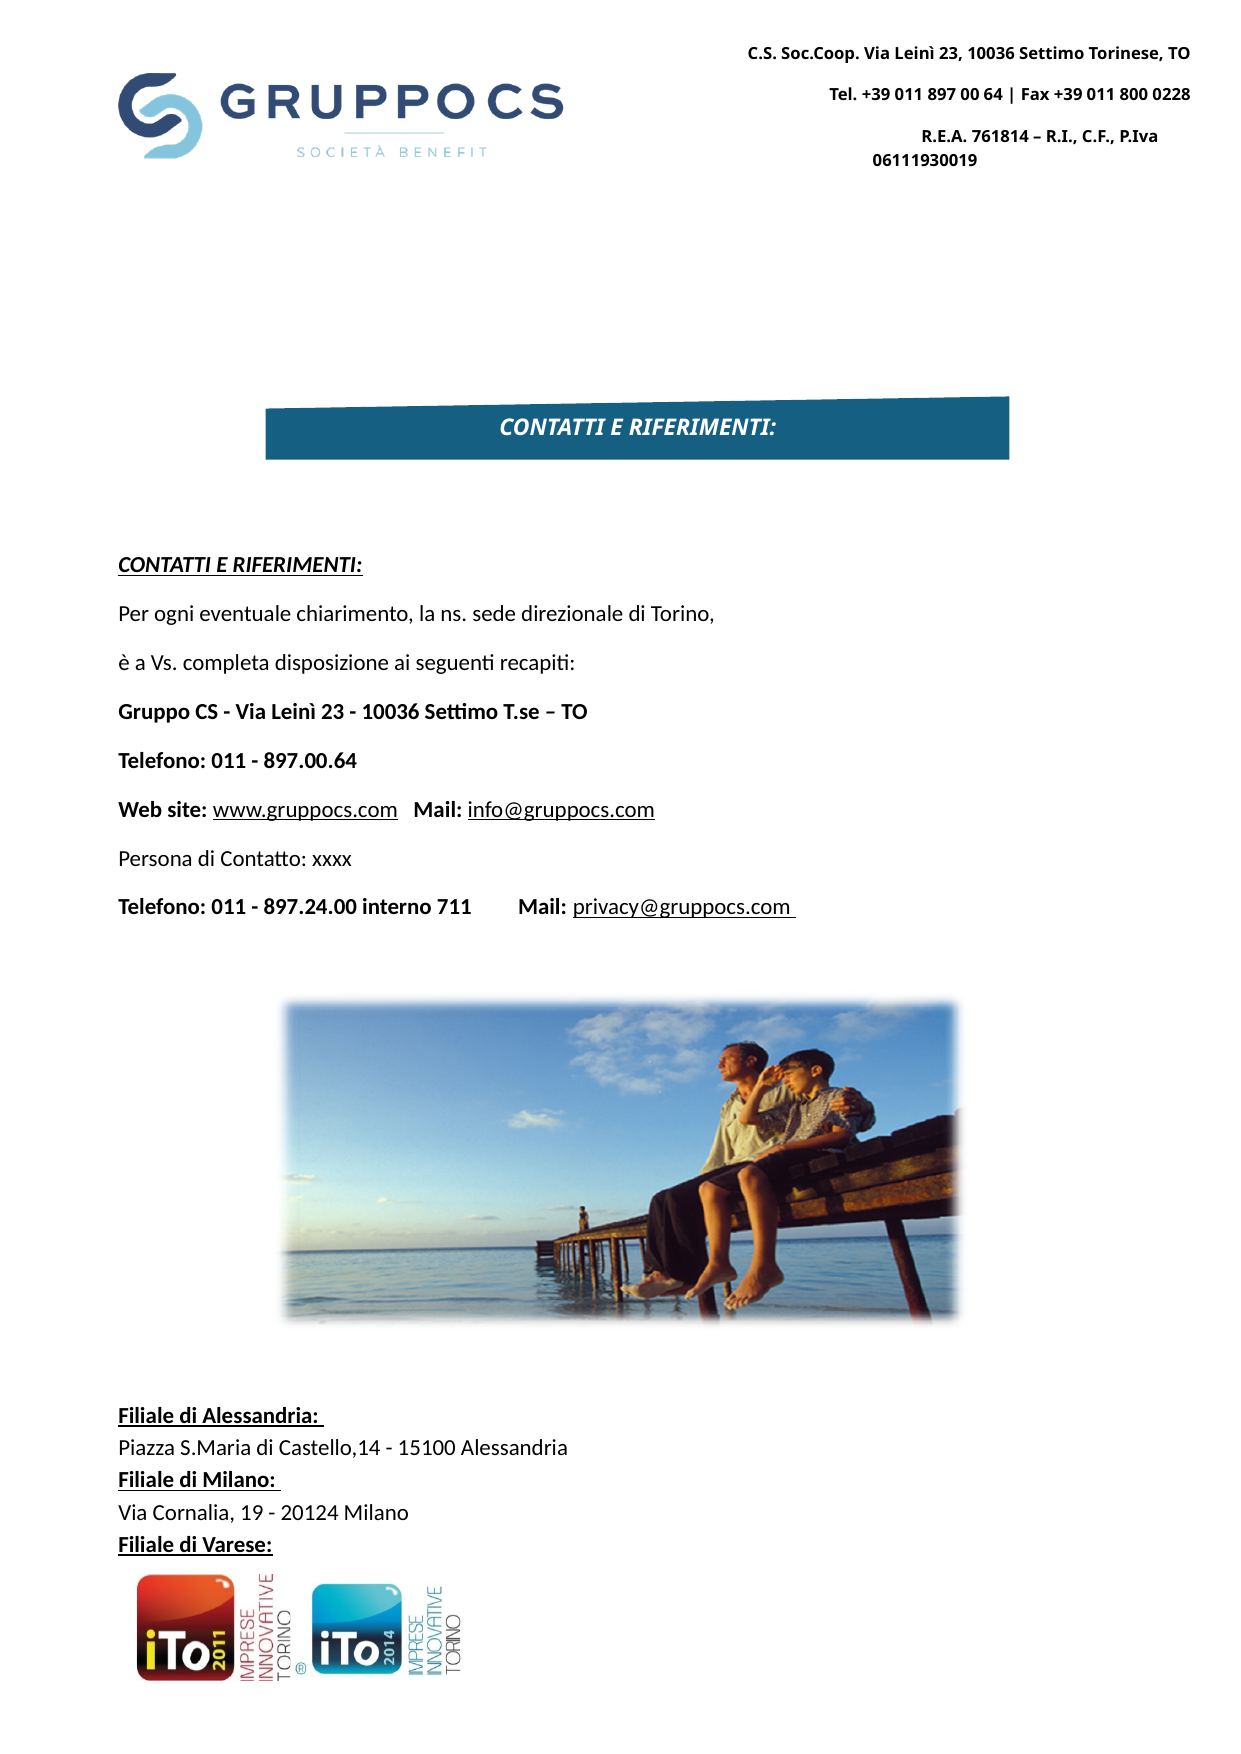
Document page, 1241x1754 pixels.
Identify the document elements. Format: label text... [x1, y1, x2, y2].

text Per ogni eventuale chiarimento, la ns. sede direzionale di Torino, [118, 599, 1122, 627]
text Telefono: 011 - 897.00.64 [118, 746, 1122, 774]
picture [271, 990, 969, 1331]
text Gruppo CS - Via Leinì 23 - 10036 Settimo T.se – TO [118, 697, 1122, 725]
text Telefono: 011 - 897.24.00 interno 711 Mail: privacy@gruppocs.com [118, 892, 1122, 921]
picture [136, 1572, 468, 1681]
picture [118, 73, 570, 160]
text Persona di Contatto: xxxx [118, 844, 1122, 872]
text CONTATTI E RIFERIMENTI: [118, 551, 1122, 578]
text è a Vs. completa disposizione ai seguenti recapiti: [118, 648, 1122, 676]
text Web site: www.gruppocs.com Mail: info@gruppocs.com [118, 795, 1122, 823]
